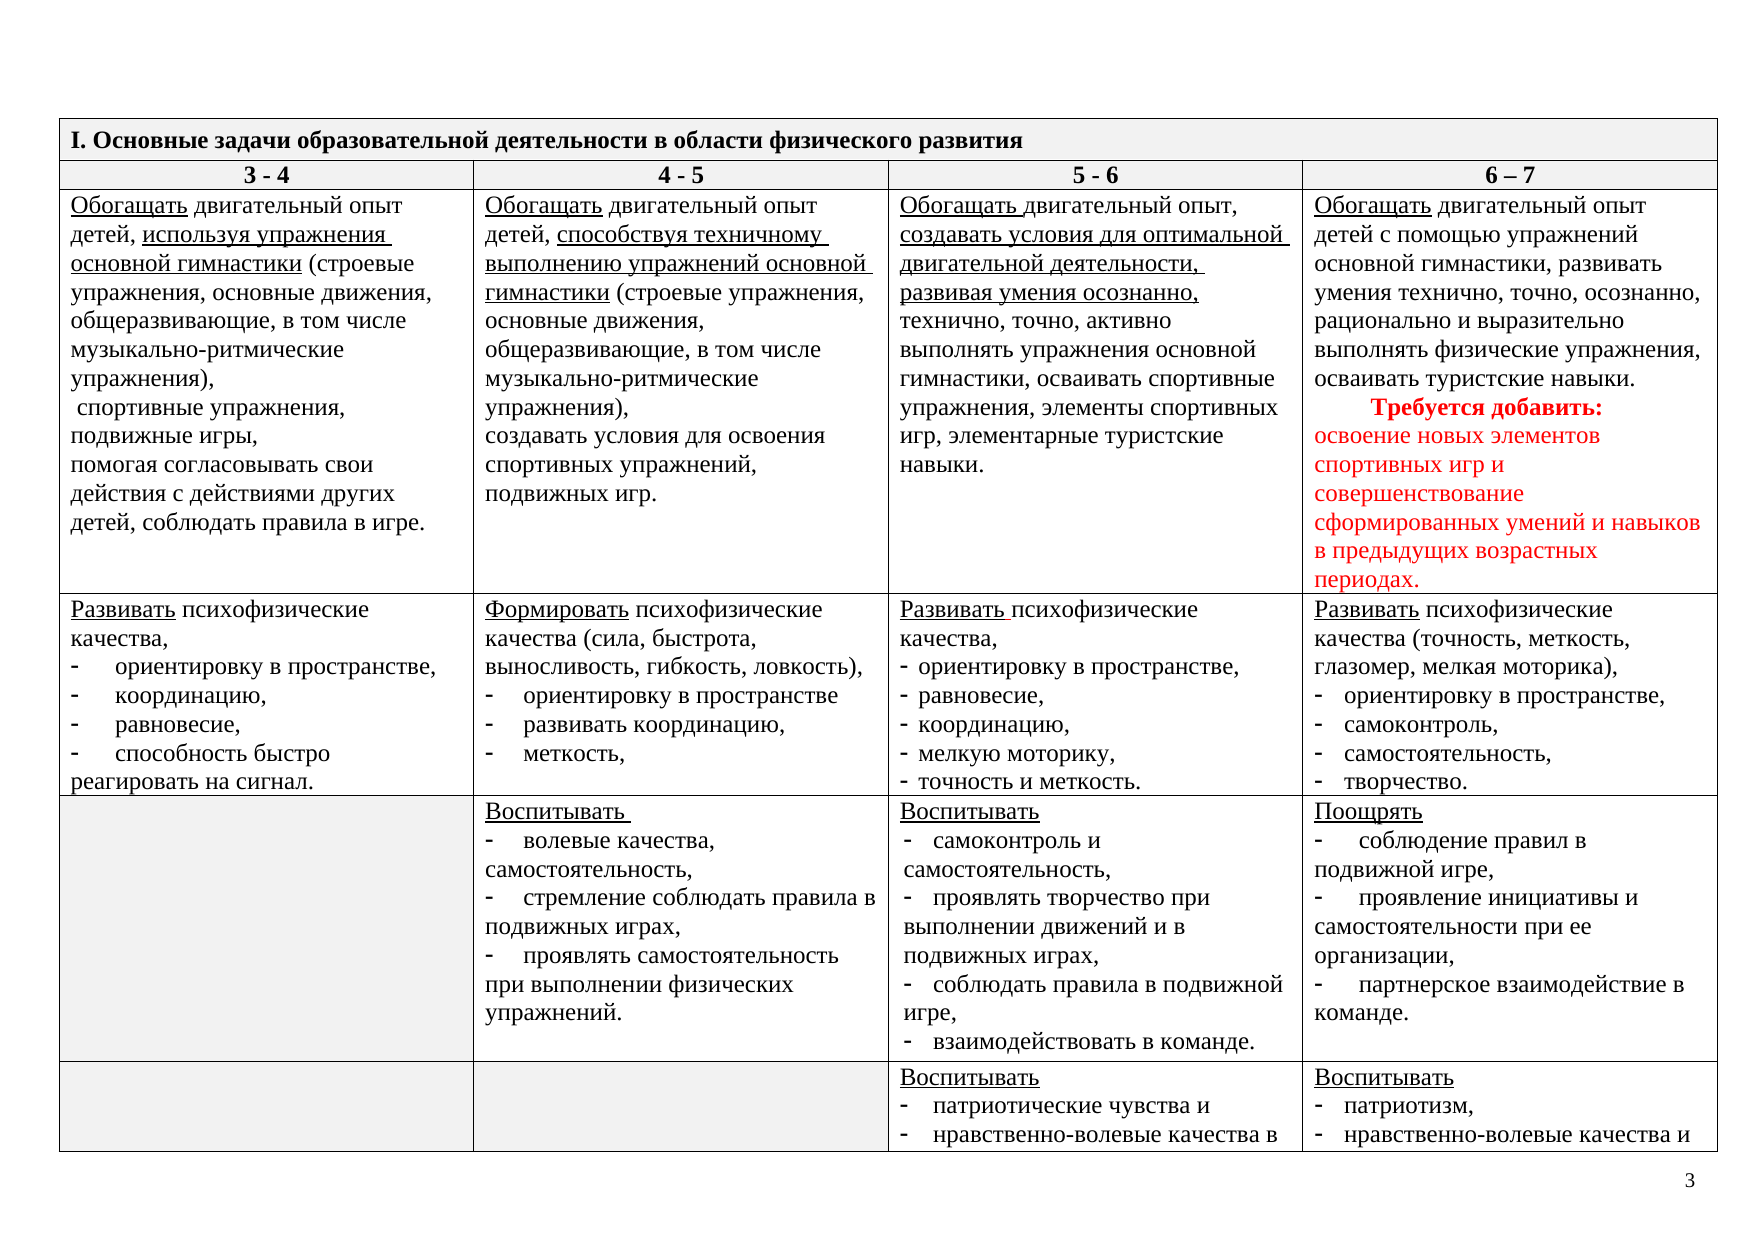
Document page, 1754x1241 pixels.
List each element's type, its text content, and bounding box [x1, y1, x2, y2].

table_cell [60, 796, 473, 1061]
table_cell Формировать психофизические качества (сила, быстрота, выносливость, гибкость, ловкость), ориентировку в пространстве развивать координацию, меткость, [474, 594, 888, 795]
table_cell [889, 1062, 1302, 1151]
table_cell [1303, 1062, 1717, 1151]
table_cell Развивать психофизические качества, ориентировку в пространстве, равновесие, координацию, мелкую моторику, точность и меткость. [889, 594, 1302, 795]
table_cell [60, 1062, 473, 1151]
table_cell Обогащать двигательный опыт, создавать условия для оптимальной двигательной деятельности, развивая умения осознанно, технично, точно, активно выполнять упражнения основной гимнастики, осваивать спортивные упражнения, элементы спортивных игр, элементарные туристские навыки. [889, 190, 1302, 593]
table_cell Обогащать двигательный опыт детей, способствуя техничному выполнению упражнений основной гимнастики (строевые упражнения, основные движения, общеразвивающие, в том числе музыкально-ритмические упражнения), создавать условия для освоения спортивных упражнений, подвижных игр. [474, 190, 888, 593]
table_cell 4 - 5 [474, 161, 888, 189]
table_cell Обогащать двигательный опыт детей с помощью упражнений основной гимнастики, развивать умения технично, точно, осознанно, рационально и выразительно выполнять физические упражнения, осваивать туристские навыки. Требуется добавить: освоение новых элементов спортивных игр и совершенствование сформированных умений и навыков в предыдущих возрастных периодах. [1303, 190, 1717, 593]
table_cell Развивать психофизические качества, ориентировку в пространстве, координацию, равновесие, способность быстро реагировать на сигнал. [60, 594, 473, 795]
table_cell Воспитывать самоконтроль и самостоятельность, проявлять творчество при выполнении движений и в подвижных играх, соблюдать правила в подвижной игре, взаимодействовать в команде. [889, 796, 1302, 1061]
table_cell Воспитывать волевые качества, самостоятельность, стремление соблюдать правила в подвижных играх, проявлять самостоятельность при выполнении физических упражнений. [474, 796, 888, 1061]
table_cell 5 - 6 [889, 161, 1302, 189]
table_cell Развивать психофизические качества (точность, меткость, глазомер, мелкая моторика), ориентировку в пространстве, самоконтроль, самостоятельность, творчество. [1303, 594, 1717, 795]
table_cell [474, 1062, 888, 1151]
table_cell Обогащать двигательный опыт детей, используя упражнения основной гимнастики (строевые упражнения, основные движения, общеразвивающие, в том числе музыкально-ритмические упражнения), спортивные упражнения, подвижные игры, помогая согласовывать свои действия с действиями других детей, соблюдать правила в игре. [60, 190, 473, 593]
table_cell Поощрять соблюдение правил в подвижной игре, проявление инициативы и самостоятельности при ее организации, партнерское взаимодействие в команде. [1303, 796, 1717, 1061]
table_cell 3 - 4 [60, 161, 473, 189]
table_cell 6 – 7 [1303, 161, 1717, 189]
table_header I. Основные задачи образовательной деятельности в области физического развития [60, 119, 1717, 159]
